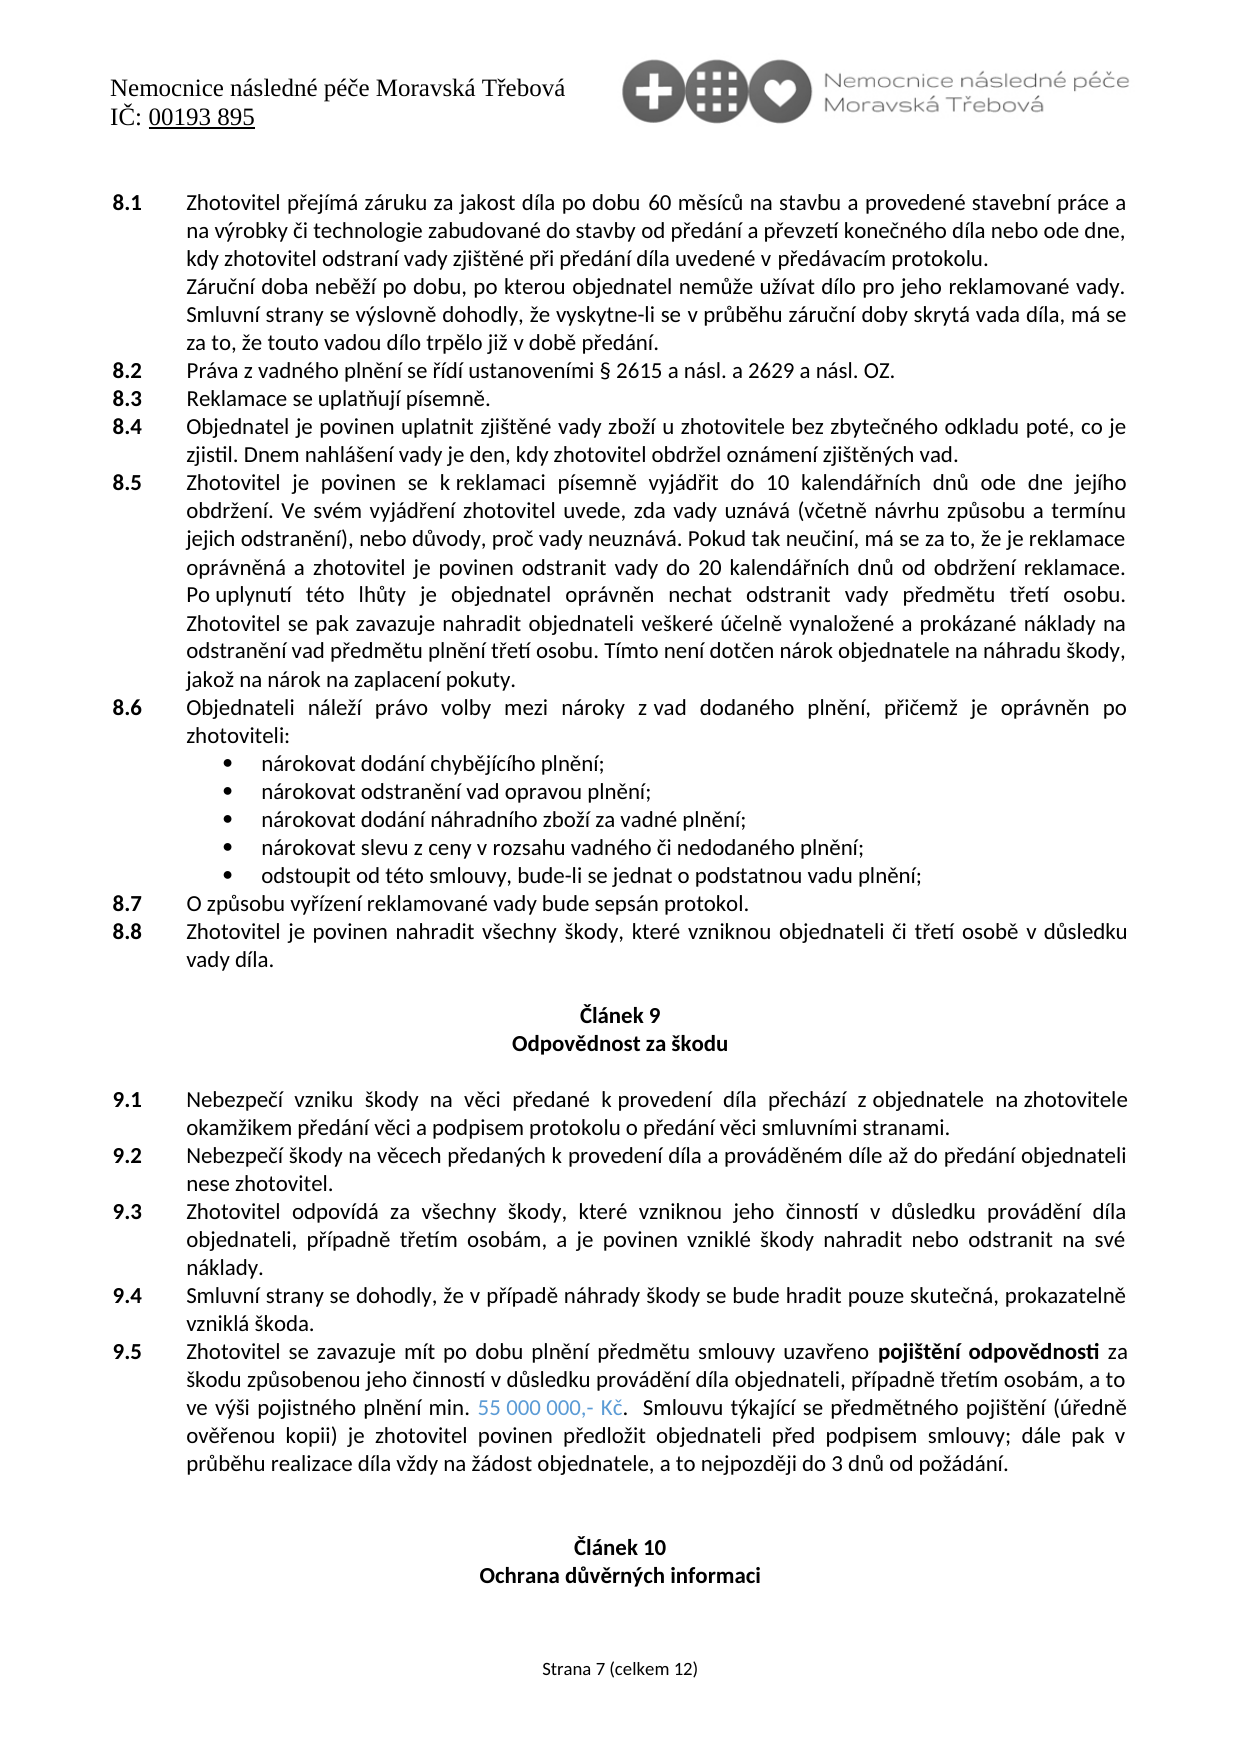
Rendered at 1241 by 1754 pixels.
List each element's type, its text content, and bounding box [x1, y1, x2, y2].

list nárokovat slevu z ceny v rozsahu vadného či nedodaného plnění; [223, 833, 1128, 861]
text 8.5 Zhotovitel je povinen se k reklamaci písemně vyjádřit do 10 kalendářních dnů ode dne jejího obdržení. Ve svém vyjádření zhotovitel uvede, zda vady uznává (včetně návrhu způsobu a termínu jejich odstranění), nebo důvody, proč vady neuznává. Pokud tak neučiní, má se za to, že je reklamace oprávněná a zhotovitel je povinen odstranit vady do 20 kalendářních dnů od obdržení reklamace. Po uplynutí této lhůty je objednatel oprávněn nechat odstranit vady předmětu třetí osobu. Zhotovitel se pak zavazuje nahradit objednateli veškeré účelně vynaložené a prokázané náklady na odstranění vad předmětu plnění třetí osobu. Tímto není dotčen nárok objednatele na náhradu škody, jakož na nárok na zaplacení pokuty. [112, 468, 1128, 693]
text Článek 10 [112, 1533, 1128, 1561]
text 8.3 Reklamace se uplatňují písemně. [112, 384, 1128, 412]
list nárokovat dodání náhradního zboží za vadné plnění; [223, 805, 1128, 833]
list nárokovat odstranění vad opravou plnění; [223, 777, 1128, 805]
text 8.6 Objednateli náleží právo volby mezi nároky z vad dodaného plnění, přičemž je oprávněn po zhotoviteli: [112, 693, 1128, 749]
text 8.1 Zhotovitel přejímá záruku za jakost díla po dobu 60 měsíců na stavbu a provedené stavební práce a na výrobky či technologie zabudované do stavby od předání a převzetí konečného díla nebo ode dne, kdy zhotovitel odstraní vady zjištěné při předání díla uvedené v předávacím protokolu. [112, 188, 1128, 272]
text 9.3 Zhotovitel odpovídá za všechny škody, které vzniknou jeho činností v důsledku provádění díla objednateli, případně třetím osobám, a je povinen vzniklé škody nahradit nebo odstranit na své náklady. [112, 1197, 1128, 1281]
list odstoupit od této smlouvy, bude-li se jednat o podstatnou vadu plnění; [223, 861, 1128, 889]
text Záruční doba neběží po dobu, po kterou objednatel nemůže užívat dílo pro jeho reklamované vady. Smluvní strany se výslovně dohodly, že vyskytne-li se v průběhu záruční doby skrytá vada díla, má se za to, že touto vadou dílo trpělo již v době předání. [186, 272, 1128, 356]
text 9.1 Nebezpečí vzniku škody na věci předané k provedení díla přechází z objednatele na zhotovitele okamžikem předání věci a podpisem protokolu o předání věci smluvními stranami. [112, 1085, 1128, 1141]
text 9.4 Smluvní strany se dohodly, že v případě náhrady škody se bude hradit pouze skutečná, prokazatelně vzniklá škoda. [112, 1281, 1128, 1337]
text 8.4 Objednatel je povinen uplatnit zjištěné vady zboží u zhotovitele bez zbytečného odkladu poté, co je zjistil. Dnem nahlášení vady je den, kdy zhotovitel obdržel oznámení zjištěných vad. [112, 412, 1128, 468]
list nárokovat dodání chybějícího plnění; [223, 749, 1128, 777]
text 8.2 Práva z vadného plnění se řídí ustanoveními § 2615 a násl. a 2629 a násl. OZ. [112, 356, 1128, 384]
text Článek 9 [112, 1001, 1128, 1029]
text 8.7 O způsobu vyřízení reklamované vady bude sepsán protokol. [112, 889, 1128, 917]
text 9.2 Nebezpečí škody na věcech předaných k provedení díla a prováděném díle až do předání objednateli nese zhotovitel. [112, 1141, 1128, 1197]
text Odpovědnost za škodu [112, 1029, 1128, 1057]
text 9.5 Zhotovitel se zavazuje mít po dobu plnění předmětu smlouvy uzavřeno pojištění odpovědnosti za škodu způsobenou jeho činností v důsledku provádění díla objednateli, případně třetím osobám, a to ve výši pojistného plnění min. 55 000 000,- Kč. Smlouvu týkající se předmětného pojištění (úředně ověřenou kopii) je zhotovitel povinen předložit objednateli před podpisem smlouvy; dále pak v průběhu realizace díla vždy na žádost objednatele, a to nejpozději do 3 dnů od požádání. [112, 1337, 1128, 1477]
picture [612, 44, 1147, 132]
text 8.8 Zhotovitel je povinen nahradit všechny škody, které vzniknou objednateli či třetí osobě v důsledku vady díla. [112, 917, 1128, 973]
text Ochrana důvěrných informaci [112, 1561, 1128, 1589]
